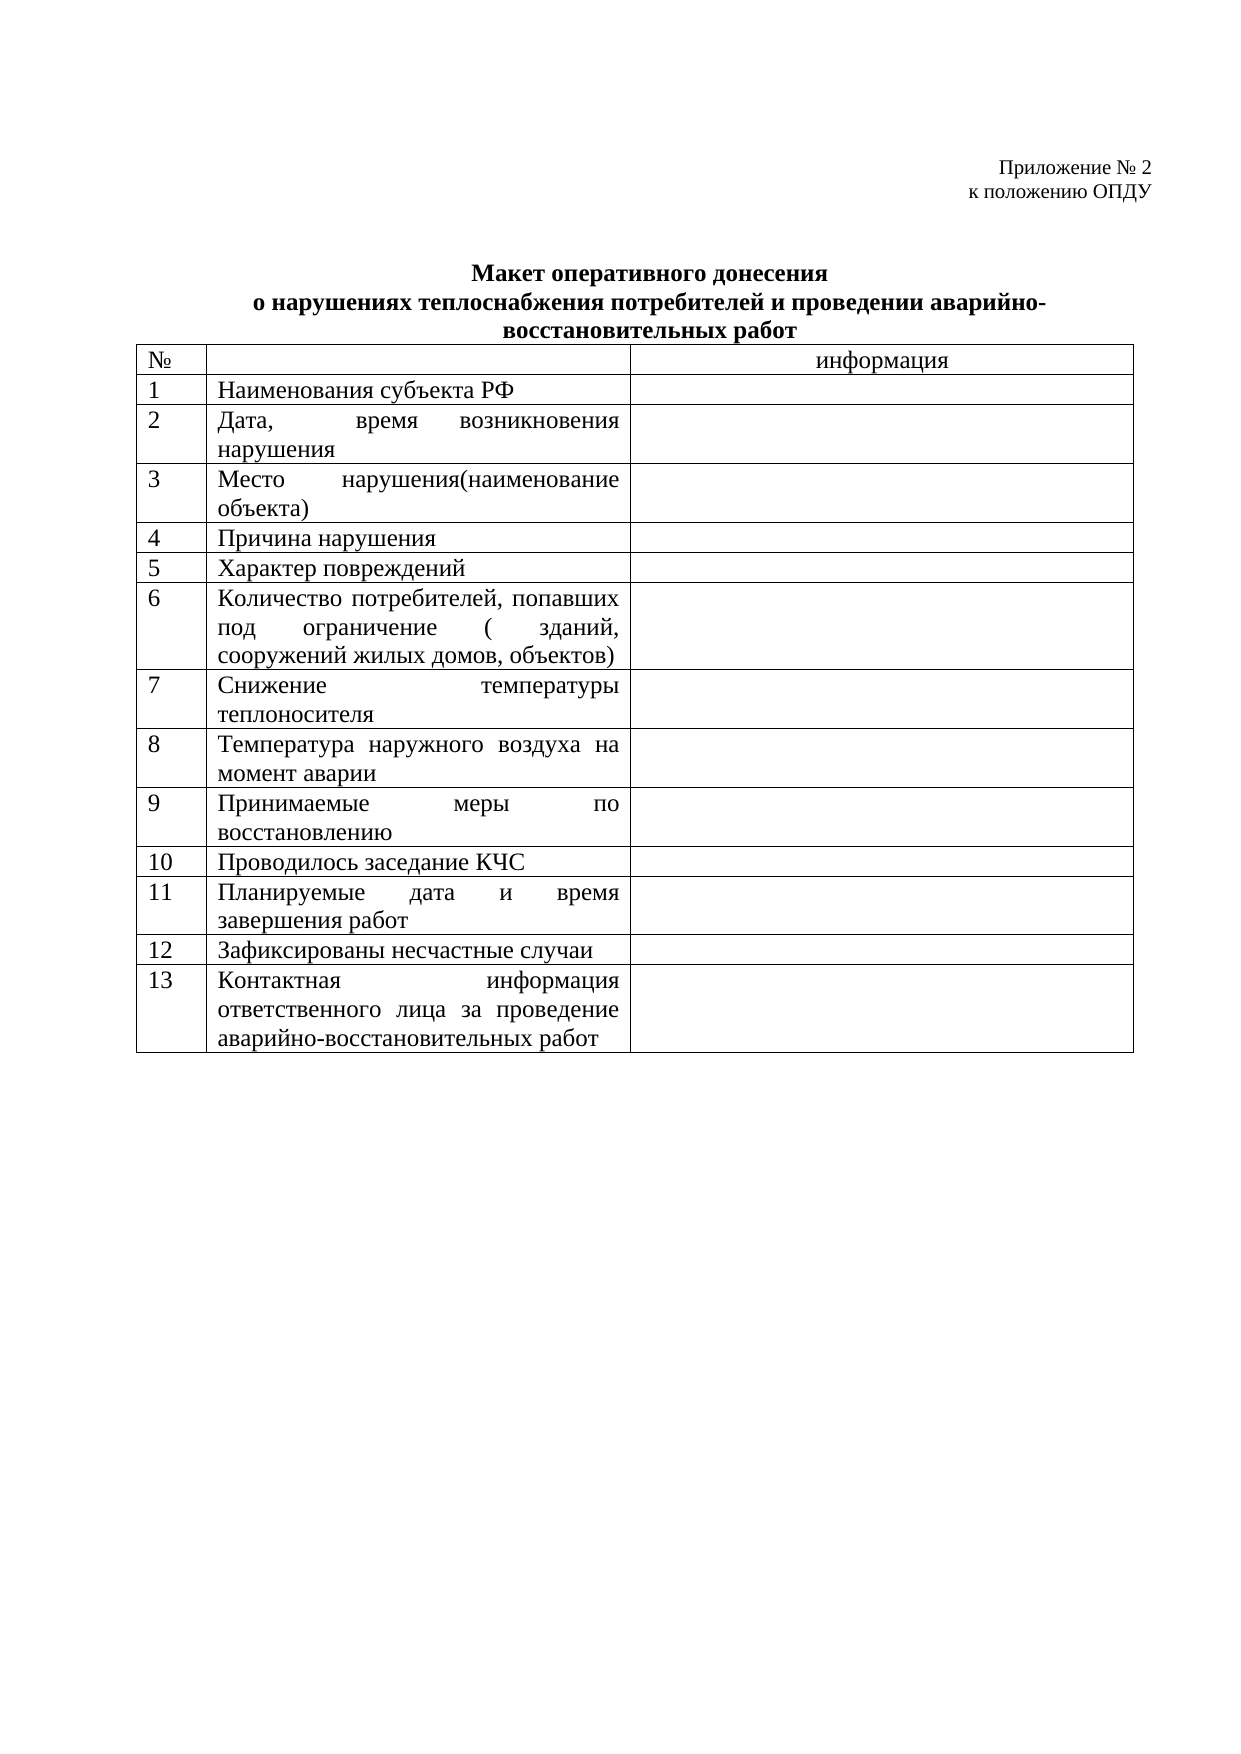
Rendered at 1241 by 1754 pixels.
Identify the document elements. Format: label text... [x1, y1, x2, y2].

table_cell Зафиксированы несчастные случаи [207, 935, 630, 964]
table_cell [631, 847, 1133, 876]
table_cell 4 [137, 523, 206, 552]
table_cell 8 [137, 729, 206, 787]
table_cell 7 [137, 670, 206, 728]
table_cell [631, 670, 1133, 728]
text о нарушениях теплоснабжения потребителей и проведении аварийно- [148, 287, 1152, 315]
text Приложение № 2 [148, 155, 1152, 179]
table_cell 12 [137, 935, 206, 964]
text восстановительных работ [148, 315, 1152, 344]
table_header [207, 345, 630, 374]
table_cell 6 [137, 583, 206, 669]
table_cell [631, 375, 1133, 404]
text Макет оперативного донесения [148, 258, 1152, 286]
table_cell 5 [137, 553, 206, 582]
table_cell [631, 553, 1133, 582]
table_cell [631, 405, 1133, 463]
table_cell 11 [137, 877, 206, 934]
table_cell 2 [137, 405, 206, 463]
table_cell [631, 935, 1133, 964]
table_cell 9 [137, 788, 206, 846]
table_cell Температура наружного воздуха на момент аварии [207, 729, 630, 787]
table_cell Наименования субъекта РФ [207, 375, 630, 404]
table_cell Контактная информация ответственного лица за проведение аварийно-восстановительных работ [207, 965, 630, 1052]
table_cell Снижение температуры теплоносителя [207, 670, 630, 728]
table_cell Характер повреждений [207, 553, 630, 582]
table_cell 10 [137, 847, 206, 876]
table_cell [631, 729, 1133, 787]
table_cell [631, 877, 1133, 934]
table_cell 3 [137, 464, 206, 522]
table_cell Принимаемые меры по восстановлению [207, 788, 630, 846]
table_cell [631, 464, 1133, 522]
table_header № [137, 345, 206, 374]
table_cell Место нарушения(наименование объекта) [207, 464, 630, 522]
table_cell Проводилось заседание КЧС [207, 847, 630, 876]
table_cell Планируемые дата и время завершения работ [207, 877, 630, 934]
table_cell [631, 788, 1133, 846]
table_header информация [631, 345, 1133, 374]
table_cell 1 [137, 375, 206, 404]
table_cell Причина нарушения [207, 523, 630, 552]
table_cell 13 [137, 965, 206, 1052]
table_cell [631, 523, 1133, 552]
table_cell Дата, время возникновения нарушения [207, 405, 630, 463]
table_cell [631, 583, 1133, 669]
table_cell [631, 965, 1133, 1052]
text к положению ОПДУ [148, 179, 1152, 203]
table_cell Количество потребителей, попавших под ограничение ( зданий, сооружений жилых домов, объектов) [207, 583, 630, 669]
